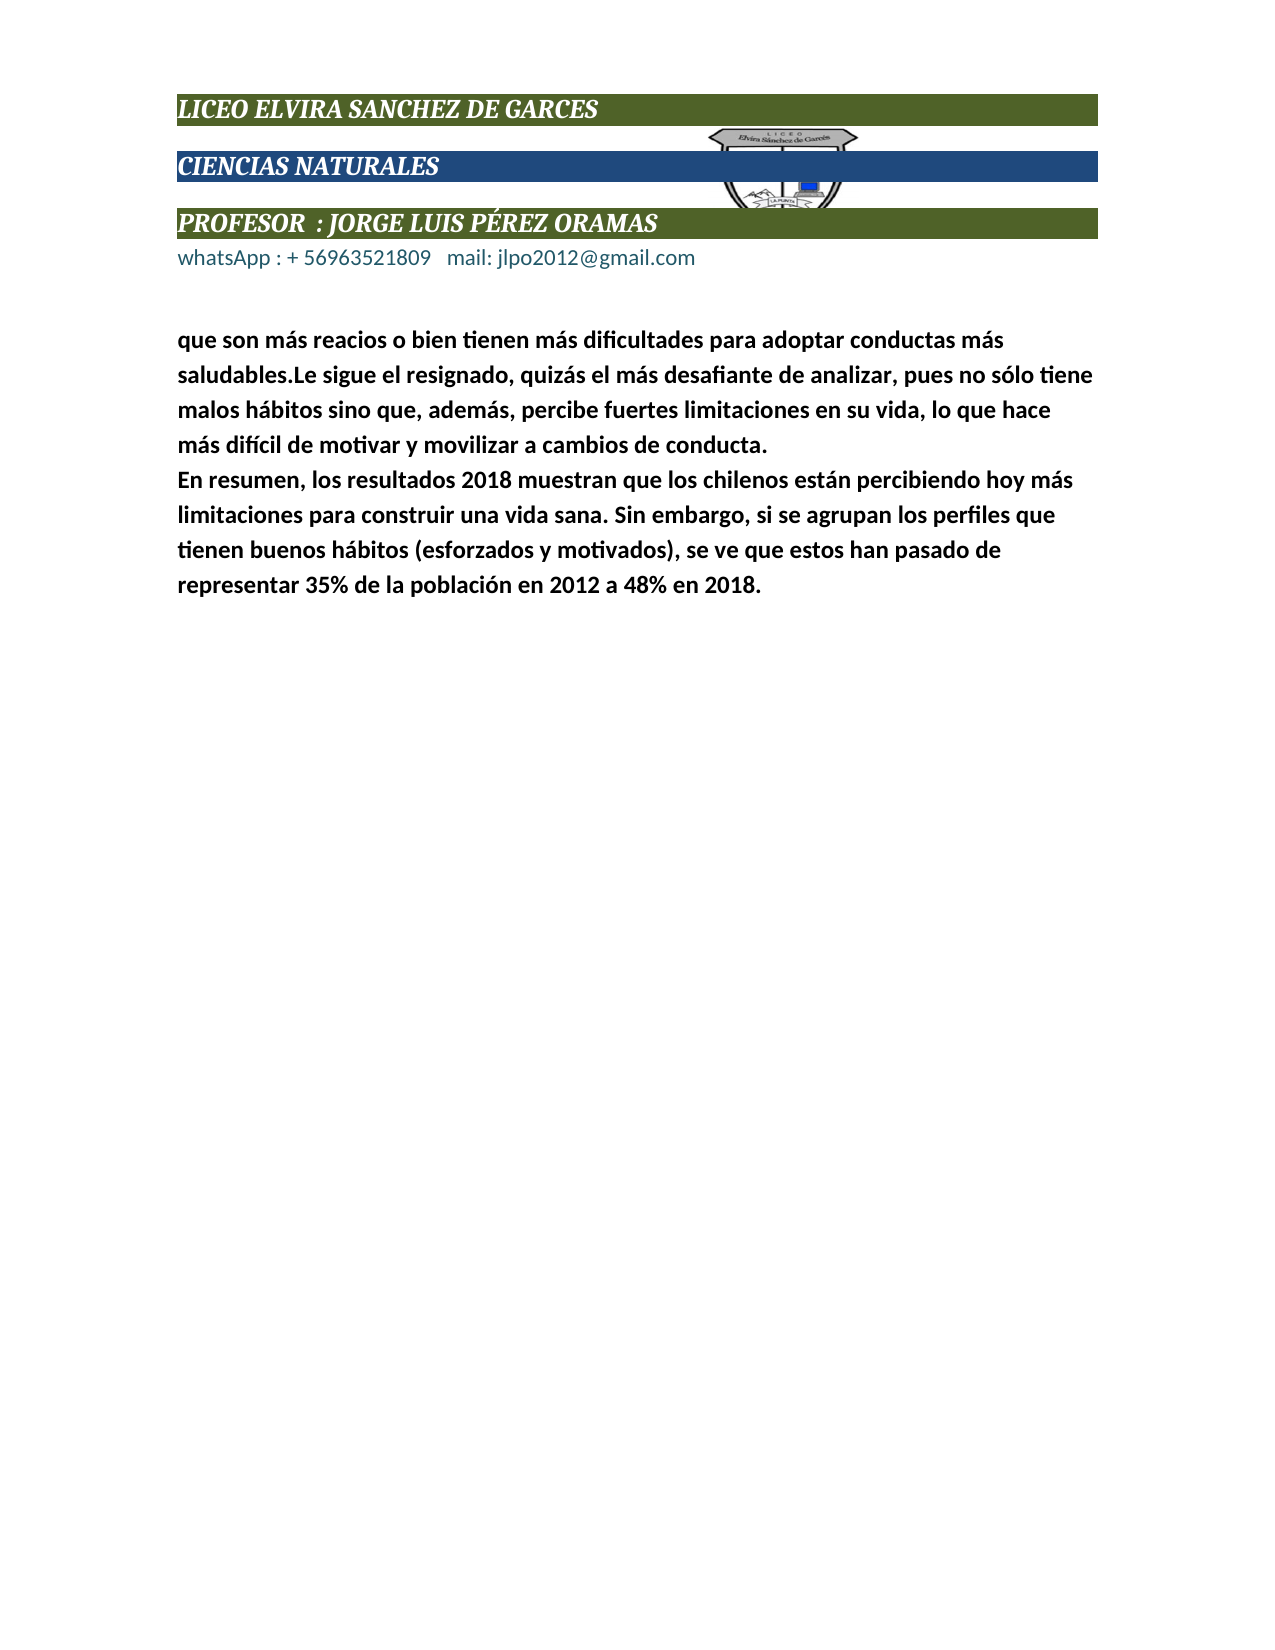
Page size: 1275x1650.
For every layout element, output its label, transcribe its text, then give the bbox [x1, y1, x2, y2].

text representar 35% de la población en 2012 a 48% en 2018. [177, 569, 1098, 600]
picture [707, 126, 859, 151]
text tienen buenos hábitos (esforzados y motivados), se ve que estos han pasado de [177, 534, 1098, 565]
text En resumen, los resultados 2018 muestran que los chilenos están percibiendo hoy más [177, 464, 1098, 495]
text limitaciones para construir una vida sana. Sin embargo, si se agrupan los perfiles que [177, 499, 1098, 530]
picture [707, 182, 859, 208]
